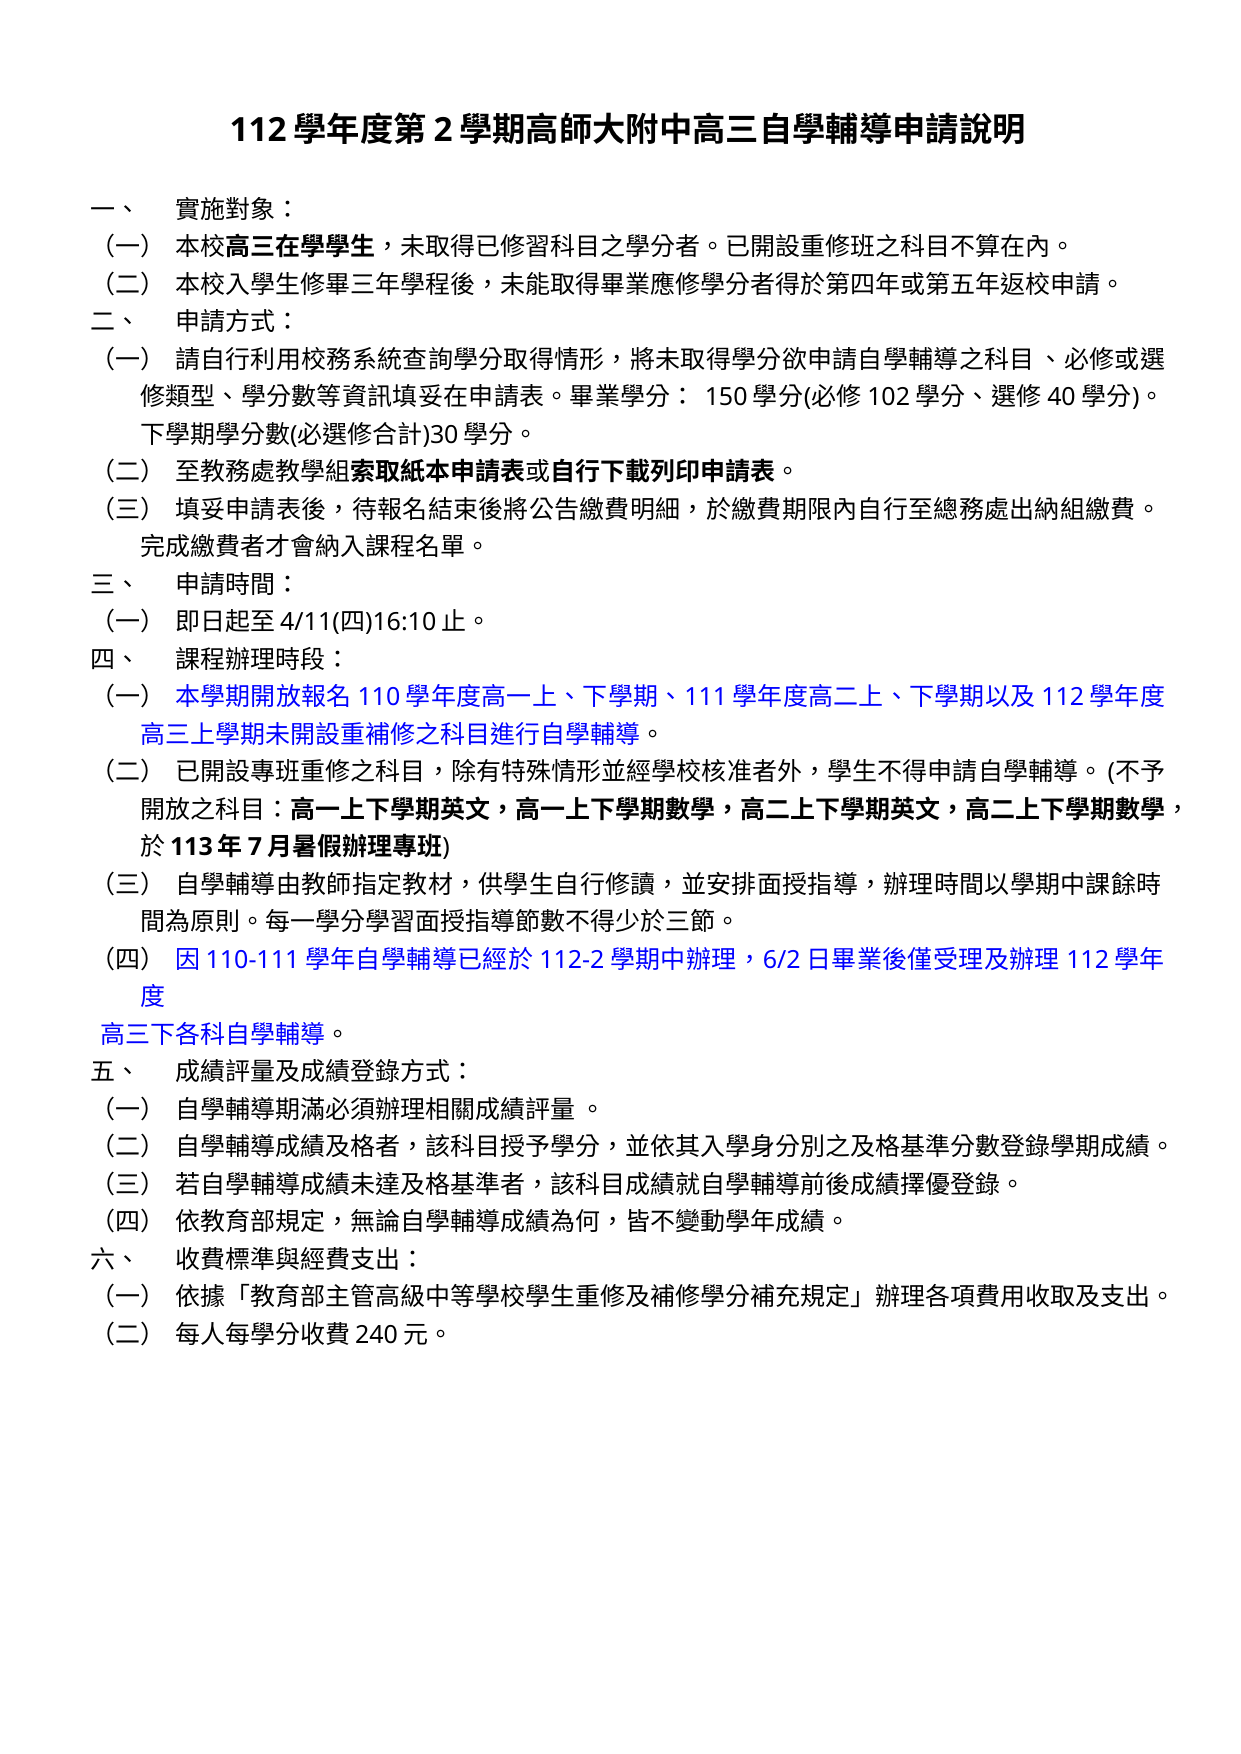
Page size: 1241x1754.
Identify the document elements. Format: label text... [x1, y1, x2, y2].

list 高三下各科自學輔導。 [81, 1014, 1165, 1051]
list 即日起至4/11(四)16:10止。 [90, 601, 1165, 639]
list 成績評量及成績登錄方式： [90, 1051, 1165, 1089]
list 課程辦理時段： [90, 639, 1165, 676]
list 自學輔導期滿必須辦理相關成績評量 。 [90, 1089, 1165, 1126]
list 依教育部規定，無論自學輔導成績為何，皆不變動學年成績。 [90, 1201, 1165, 1239]
list 填妥申請表後，待報名結束後將公告繳費明細，於繳費期限內自行至總務處出納組繳費。完成繳費者才會納入課程名單。 [90, 489, 1165, 564]
list 已開設專班重修之科目，除有特殊情形並經學校核准者外，學生不得申請自學輔導。(不予開放之科目：高一上下學期英文，高一上下學期數學，高二上下學期英文，高二上下學期數學，於113年7月暑假辦理專班) [90, 751, 1165, 864]
list 申請時間： [90, 564, 1165, 601]
list 因110-111學年自學輔導已經於112-2學期中辦理，6/2日畢業後僅受理及辦理112學年度 [90, 939, 1165, 1014]
list 自學輔導由教師指定教材，供學生自行修讀，並安排面授指導，辦理時間以學期中課餘時間為原則。每一學分學習面授指導節數不得少於三節。 [90, 864, 1165, 939]
list 依據「教育部主管高級中等學校學生重修及補修學分補充規定」辦理各項費用收取及支出。 [90, 1276, 1165, 1314]
list 實施對象： [90, 189, 1165, 226]
list 請自行利用校務系統查詢學分取得情形，將未取得學分欲申請自學輔導之科目、必修或選修類型、學分數等資訊填妥在申請表。畢業學分： 150學分(必修102學分、選修40學分)。下學期學分數(必選修合計)30學分。 [90, 339, 1165, 451]
list 至教務處教學組索取紙本申請表或自行下載列印申請表。 [90, 451, 1165, 489]
list 申請方式： [90, 301, 1165, 339]
list 若自學輔導成績未達及格基準者，該科目成績就自學輔導前後成績擇優登錄。 [90, 1164, 1165, 1201]
list 本校高三在學學生，未取得已修習科目之學分者。已開設重修班之科目不算在內。 [90, 226, 1165, 264]
list 每人每學分收費240元。 [90, 1314, 1165, 1351]
list 本校入學生修畢三年學程後，未能取得畢業應修學分者得於第四年或第五年返校申請。 [90, 264, 1165, 301]
list 收費標準與經費支出： [90, 1239, 1165, 1276]
list 自學輔導成績及格者，該科目授予學分，並依其入學身分別之及格基準分數登錄學期成績。 [90, 1126, 1165, 1164]
text 112學年度第2學期高師大附中高三自學輔導申請說明 [90, 89, 1165, 164]
list 本學期開放報名110學年度高一上、下學期、111學年度高二上、下學期以及112學年度高三上學期未開設重補修之科目進行自學輔導。 [90, 676, 1165, 751]
